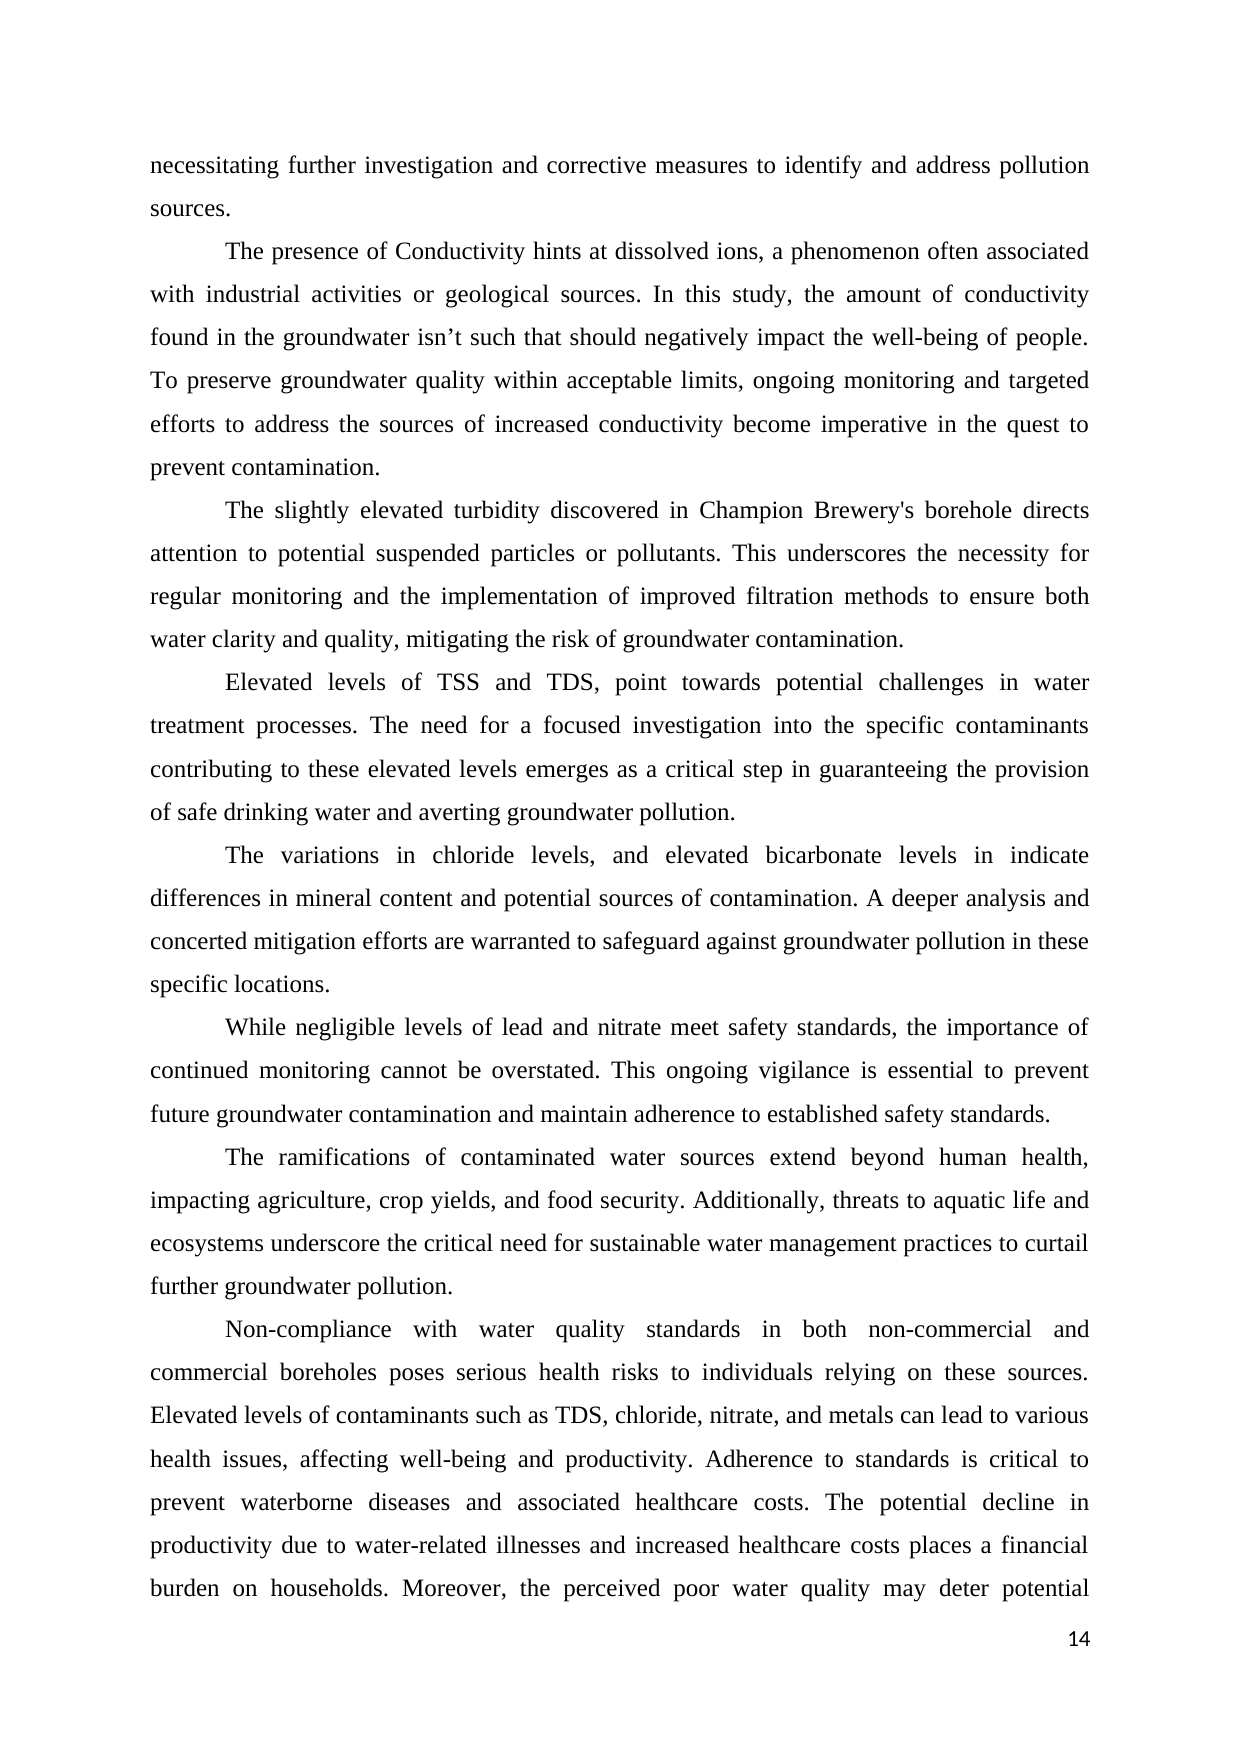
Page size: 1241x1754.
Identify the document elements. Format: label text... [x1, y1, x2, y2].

text While negligible levels of lead and nitrate meet safety standards, the importance of continued monitoring cannot be overstated. This ongoing vigilance is essential to prevent future groundwater contamination and maintain adherence to established safety standards. [150, 1012, 1090, 1127]
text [150, 1314, 1090, 1602]
text Elevated levels of TSS and TDS, point towards potential challenges in water treatment processes. The need for a focused investigation into the specific contaminants contributing to these elevated levels emerges as a critical step in guaranteeing the provision of safe drinking water and averting groundwater pollution. [150, 667, 1090, 826]
text The slightly elevated turbidity discovered in Champion Brewery's borehole directs attention to potential suspended particles or pollutants. This underscores the necessity for regular monitoring and the implementation of improved filtration methods to ensure both water clarity and quality, mitigating the risk of groundwater contamination. [150, 495, 1090, 653]
text The ramifications of contaminated water sources extend beyond human health, impacting agriculture, crop yields, and food security. Additionally, threats to aquatic life and ecosystems underscore the critical need for sustainable water management practices to curtail further groundwater pollution. [150, 1142, 1090, 1300]
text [150, 150, 1090, 222]
text The variations in chloride levels, and elevated bicarbonate levels in indicate differences in mineral content and potential sources of contamination. A deeper analysis and concerted mitigation efforts are warranted to safeguard against groundwater pollution in these specific locations. [150, 840, 1090, 998]
text The presence of Conductivity hints at dissolved ions, a phenomenon often associated with industrial activities or geological sources. In this study, the amount of conductivity found in the groundwater isn’t such that should negatively impact the well-being of people. To preserve groundwater quality within acceptable limits, ongoing monitoring and targeted efforts to address the sources of increased conductivity become imperative in the quest to prevent contamination. [150, 236, 1090, 481]
